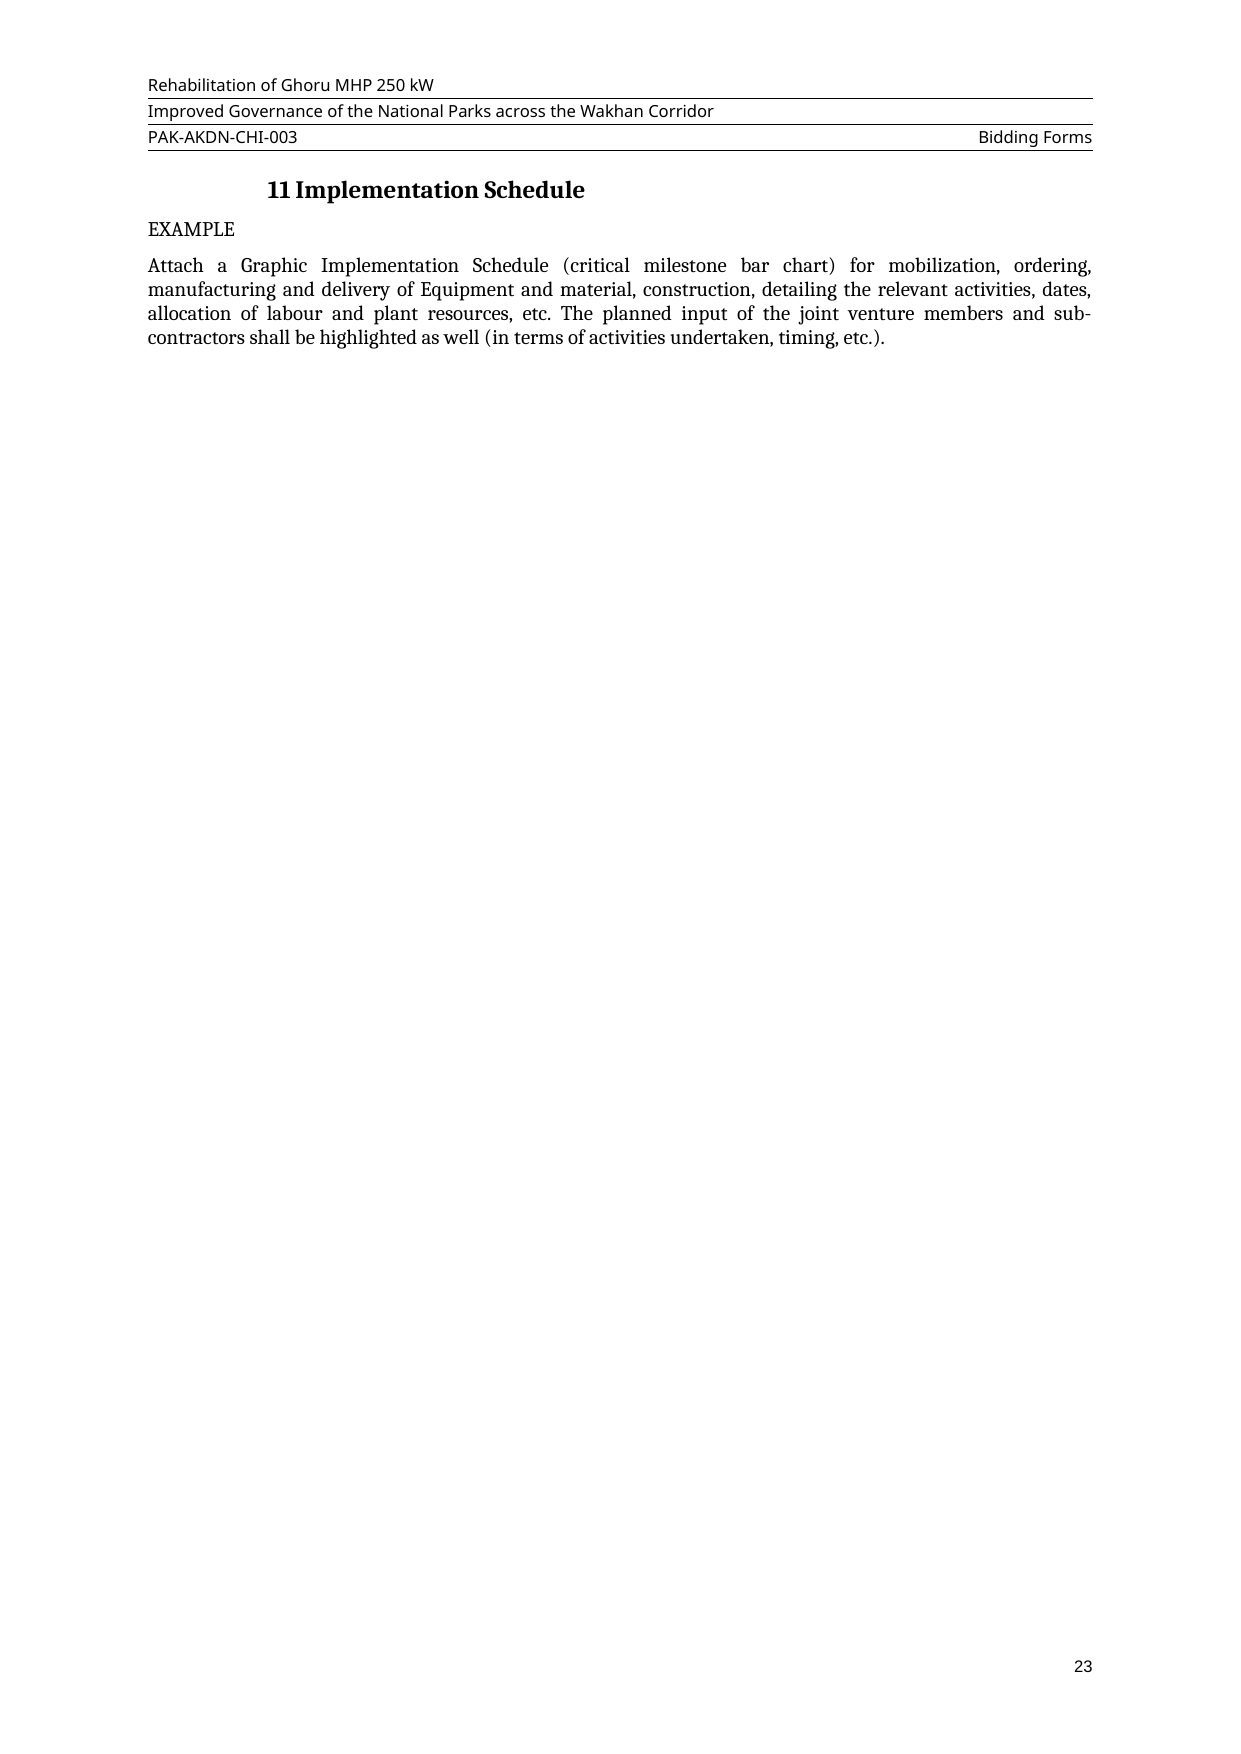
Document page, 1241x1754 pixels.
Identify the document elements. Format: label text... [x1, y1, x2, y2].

text EXAMPLE [148, 217, 1093, 241]
text Attach a Graphic Implementation Schedule (critical milestone bar chart) for mobilization, ordering, manufacturing and delivery of Equipment and material, construction, detailing the relevant activities, dates, allocation of labour and plant resources, etc. The planned input of the joint venture members and sub-contractors shall be highlighted as well (in terms of activities undertaken, timing, etc.). [148, 254, 1093, 350]
subtitle 11 Implementation Schedule [268, 176, 1093, 205]
